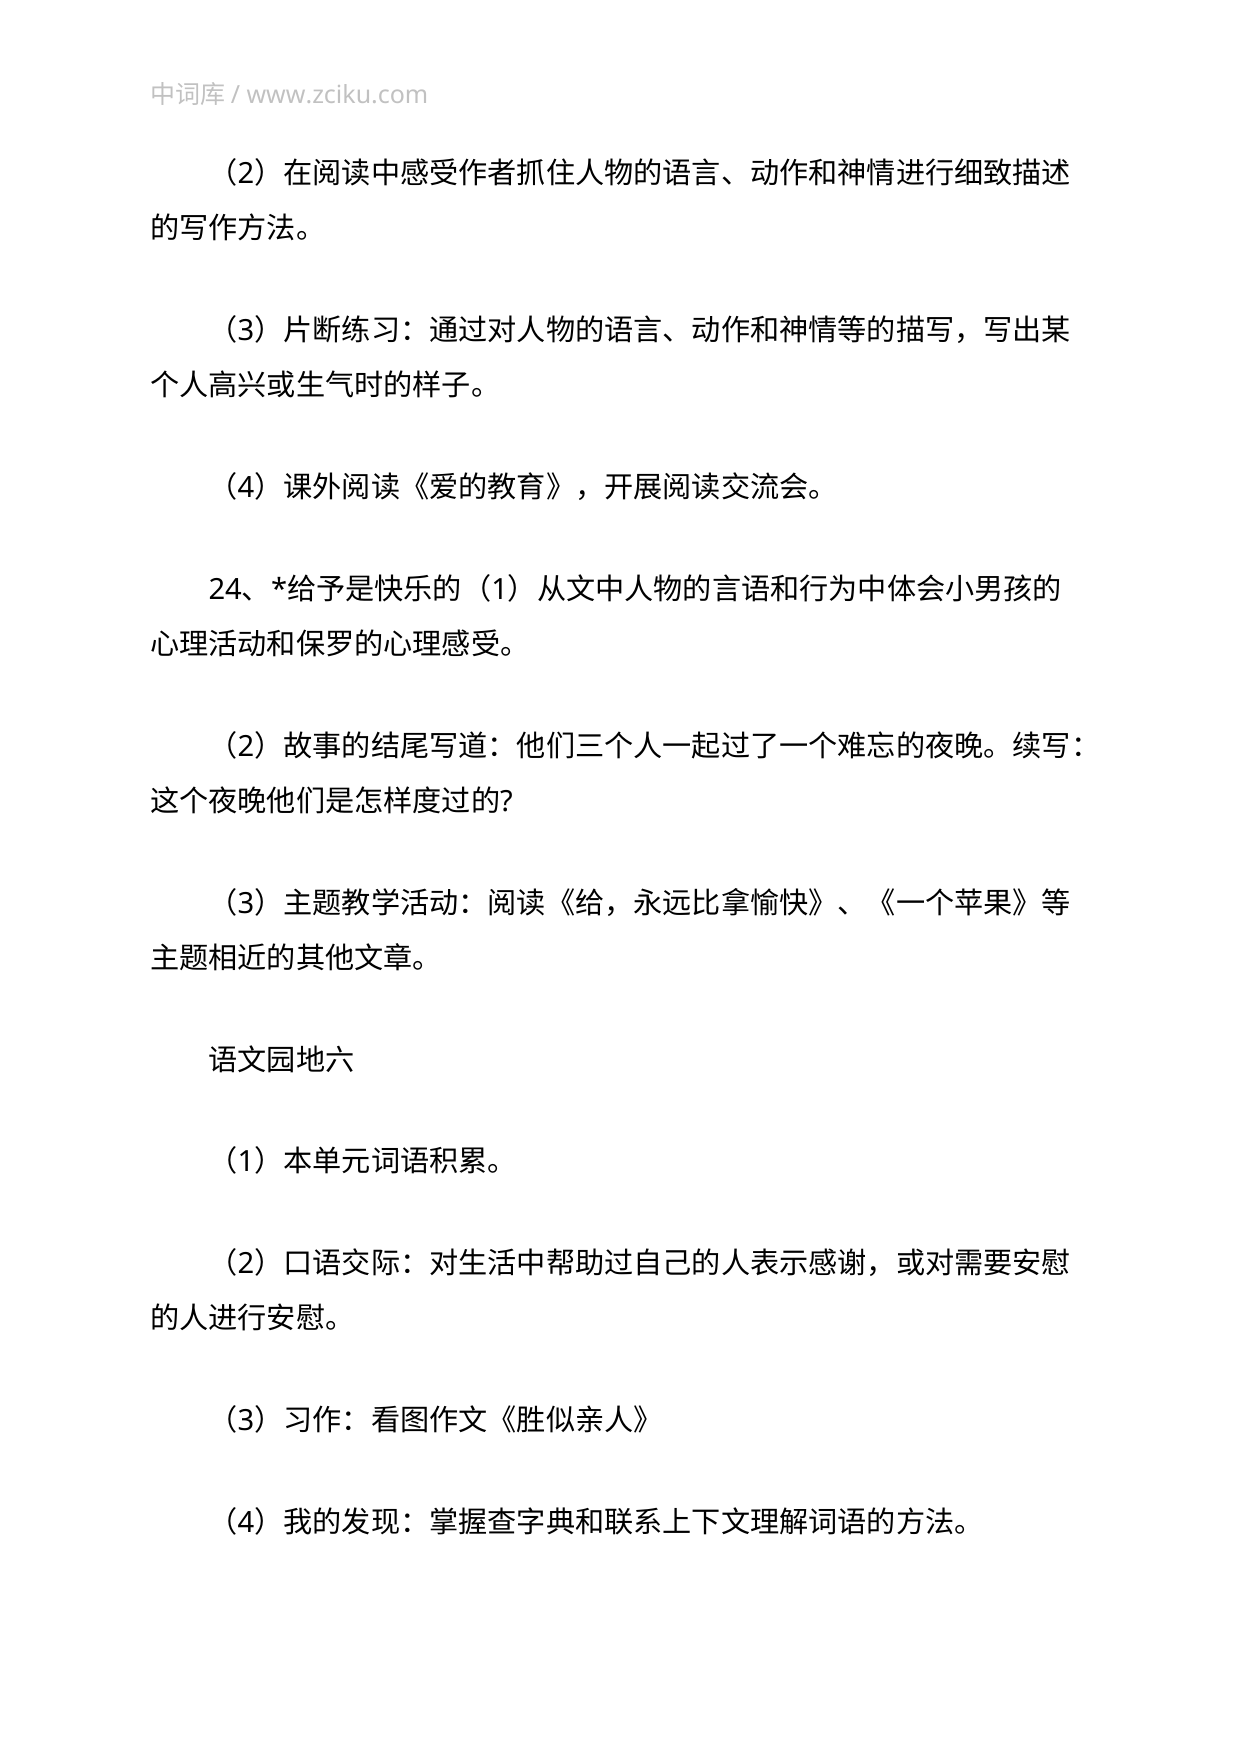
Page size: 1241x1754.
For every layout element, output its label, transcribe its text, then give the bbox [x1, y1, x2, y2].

text （2）故事的结尾写道：他们三个人一起过了一个难忘的夜晚。续写：这个夜晚他们是怎样度过的? [150, 722, 1090, 820]
text （1）本单元词语积累。 [150, 1138, 1090, 1180]
text （4）我的发现：掌握查字典和联系上下文理解词语的方法。 [150, 1498, 1090, 1541]
text （3）习作：看图作文《胜似亲人》 [150, 1397, 1090, 1439]
text （3）主题教学活动：阅读《给，永远比拿愉快》、《一个苹果》等主题相近的其他文章。 [150, 879, 1090, 977]
text （2）在阅读中感受作者抓住人物的语言、动作和神情进行细致描述的写作方法。 [150, 150, 1090, 247]
text 24、*给予是快乐的（1）从文中人物的言语和行为中体会小男孩的心理活动和保罗的心理感受。 [150, 566, 1090, 663]
text 语文园地六 [150, 1036, 1090, 1078]
text （3）片断练习：通过对人物的语言、动作和神情等的描写，写出某个人高兴或生气时的样子。 [150, 307, 1090, 404]
text （2）口语交际：对生活中帮助过自己的人表示感谢，或对需要安慰的人进行安慰。 [150, 1240, 1090, 1337]
text （4）课外阅读《爱的教育》，开展阅读交流会。 [150, 463, 1090, 506]
